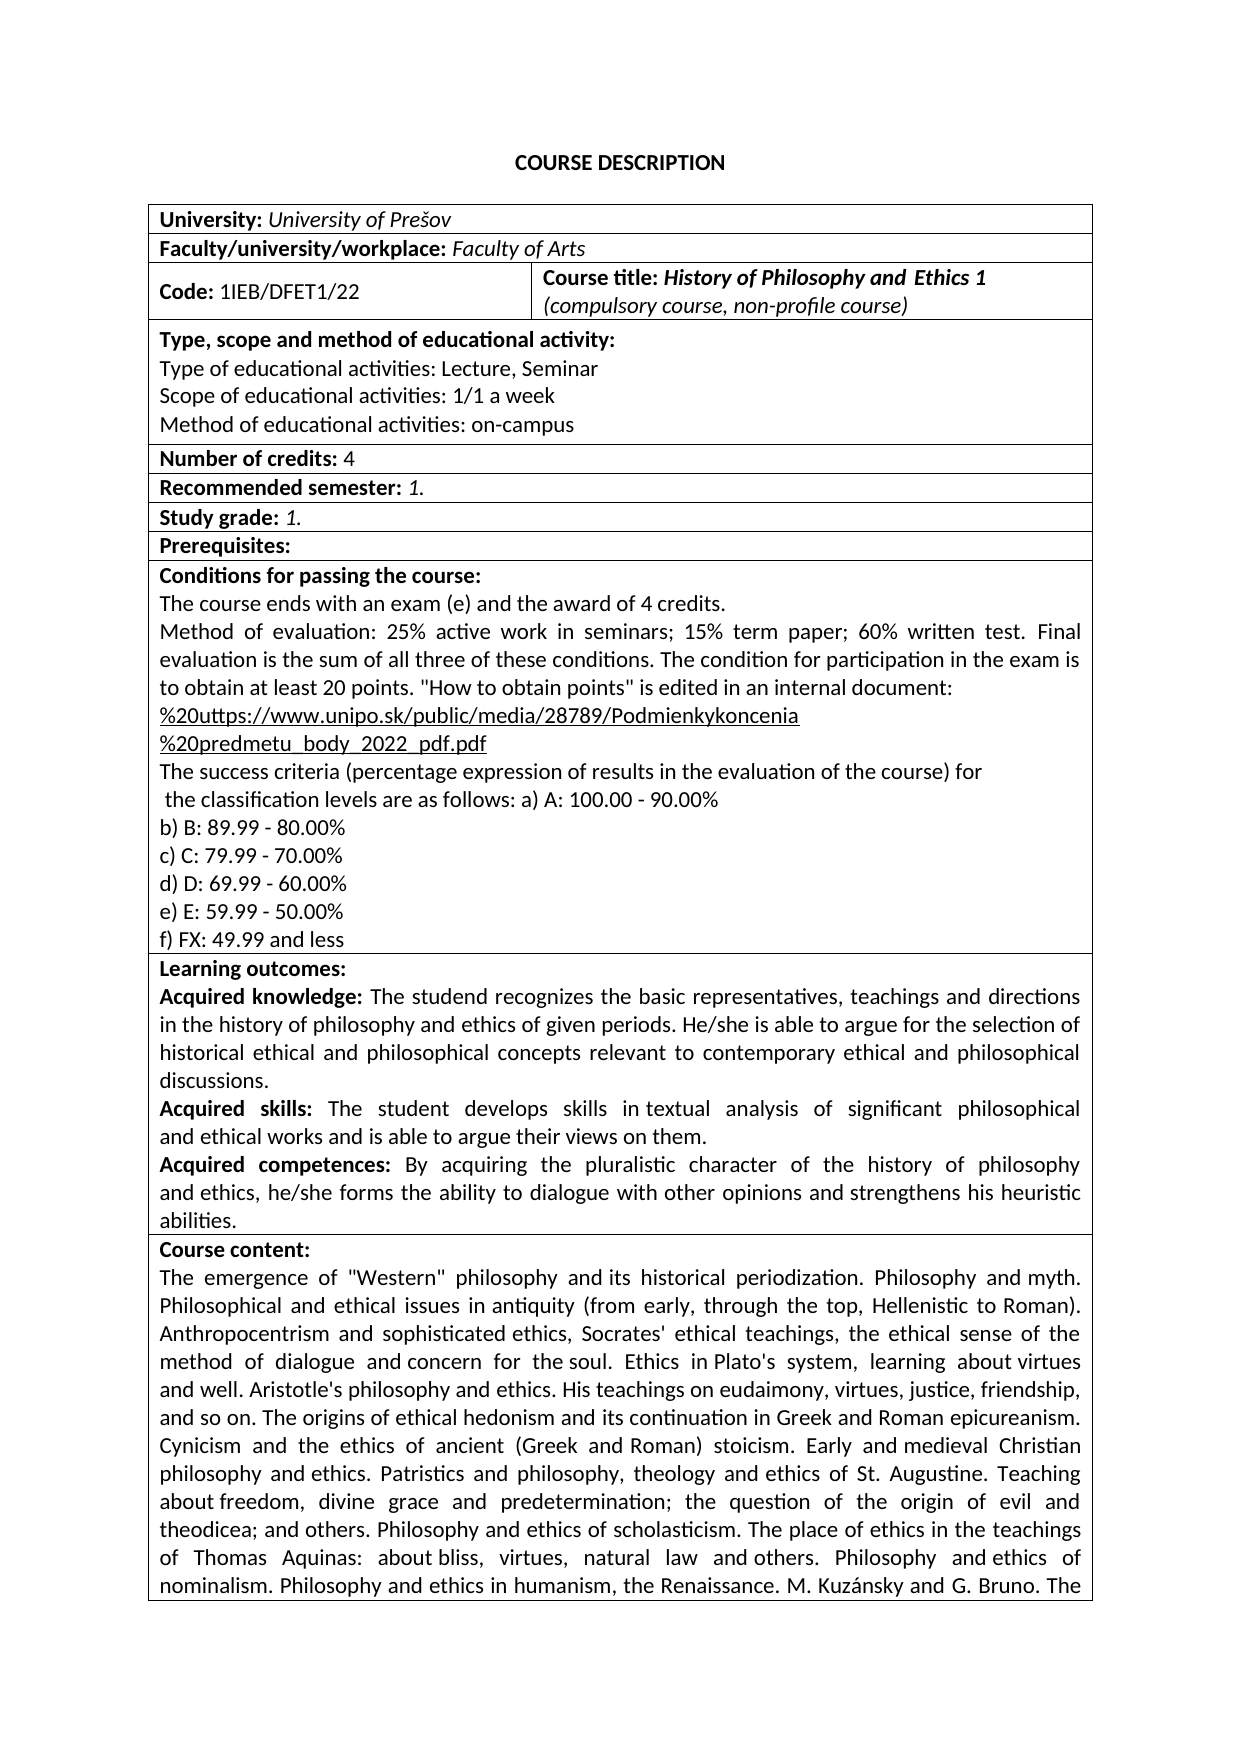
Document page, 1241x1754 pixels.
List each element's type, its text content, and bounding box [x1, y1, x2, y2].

table_cell Course title: History of Philosophy and Ethics 1 (compulsory course, non-profile course) [532, 263, 1092, 319]
table_cell Recommended semester: 1. [149, 474, 1092, 502]
table_cell Type, scope and method of educational activity: Type of educational activities: Lecture, Seminar Scope of educational activities: 1/1 a week Method of educational activities: on-campus [149, 320, 1092, 443]
table_header University: University of Prešov [149, 205, 1092, 233]
table_cell Conditions for passing the course: The course ends with an exam (e) and the award of 4 credits. Method of evaluation: 25% active work in seminars; 15% term paper; 60% written test. Final evaluation is the sum of all three of these conditions. The condition for participation in the exam is to obtain at least 20 points. "How to obtain points" is edited in an internal document: %20uttps://www.unipo.sk/public/media/28789/Podmienkykoncenia%20predmetu_body_2022_pdf.pdf The success criteria (percentage expression of results in the evaluation of the course) for the classification levels are as follows: a) A: 100.00 - 90.00% b) B: 89.99 - 80.00% c) C: 79.99 - 70.00% d) D: 69.99 - 60.00% e) E: 59.99 - 50.00% f) FX: 49.99 and less [149, 561, 1092, 953]
table_cell Faculty/university/workplace: [149, 234, 1092, 262]
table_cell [149, 1235, 1092, 1599]
table_cell Number of credits: 4 [149, 445, 1092, 472]
table_cell Code: 1IEB/DFET1/22 [149, 263, 531, 319]
table_cell Study grade: [149, 503, 1092, 531]
text COURSE DESCRIPTION [148, 148, 1093, 176]
table_cell Learning outcomes: Acquired knowledge: The studend recognizes the basic representatives, teachings and directions in the history of philosophy and ethics of given periods. He/she is able to argue for the selection of historical ethical and philosophical concepts relevant to contemporary ethical and philosophical discussions. Acquired skills: The student develops skills in textual analysis of significant philosophical and ethical works and is able to argue their views on them. Acquired competences: By acquiring the pluralistic character of the history of philosophy and ethics, he/she forms the ability to dialogue with other opinions and strengthens his heuristic abilities. [149, 954, 1092, 1234]
table_cell Prerequisites: [149, 532, 1092, 560]
